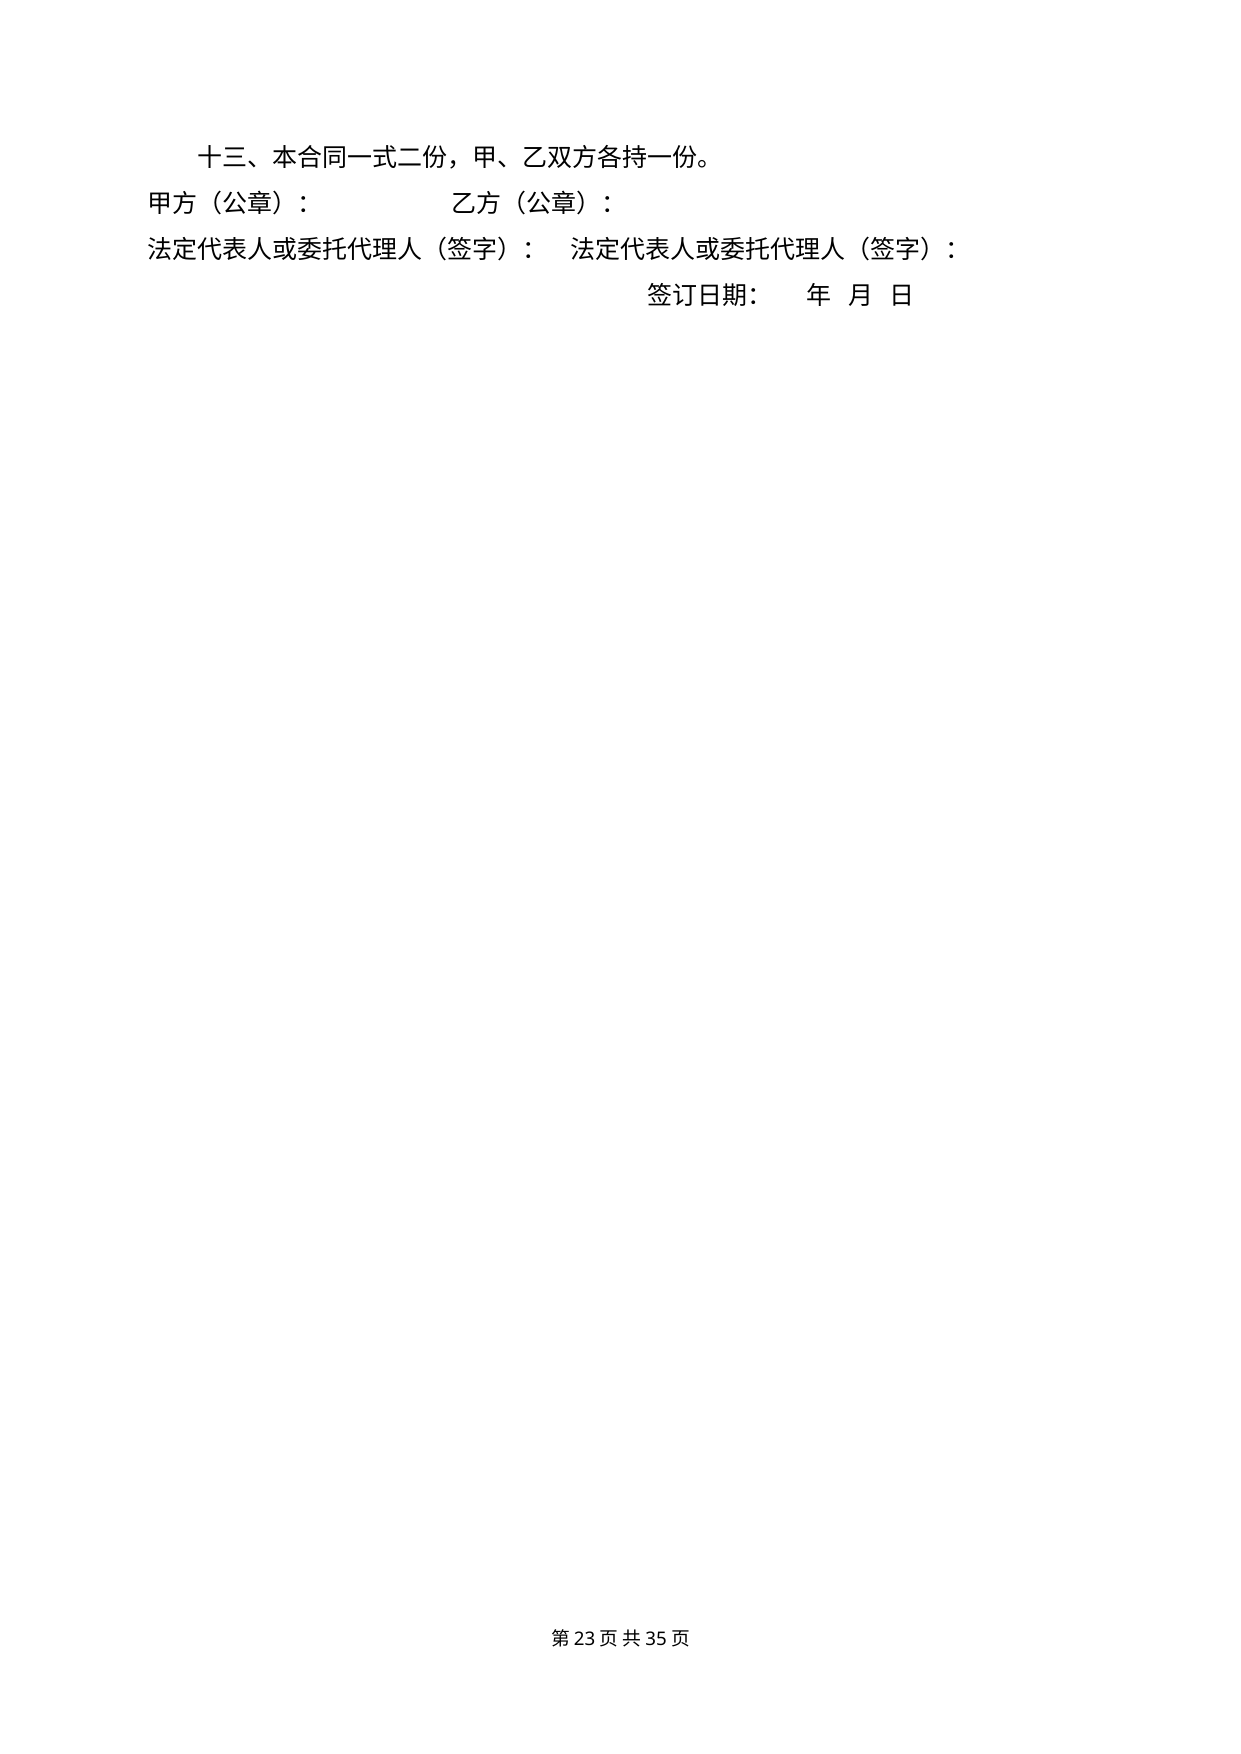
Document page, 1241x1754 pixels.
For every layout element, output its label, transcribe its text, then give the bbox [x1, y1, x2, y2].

text 甲方（公章）： 乙方（公章）： [148, 176, 1093, 222]
text 十三、本合同一式二份，甲、乙双方各持一份。 [148, 130, 1093, 176]
text 签订日期： 年 月 日 [148, 267, 1093, 313]
text 法定代表人或委托代理人（签字）： 法定代表人或委托代理人（签字）： [148, 222, 1093, 267]
